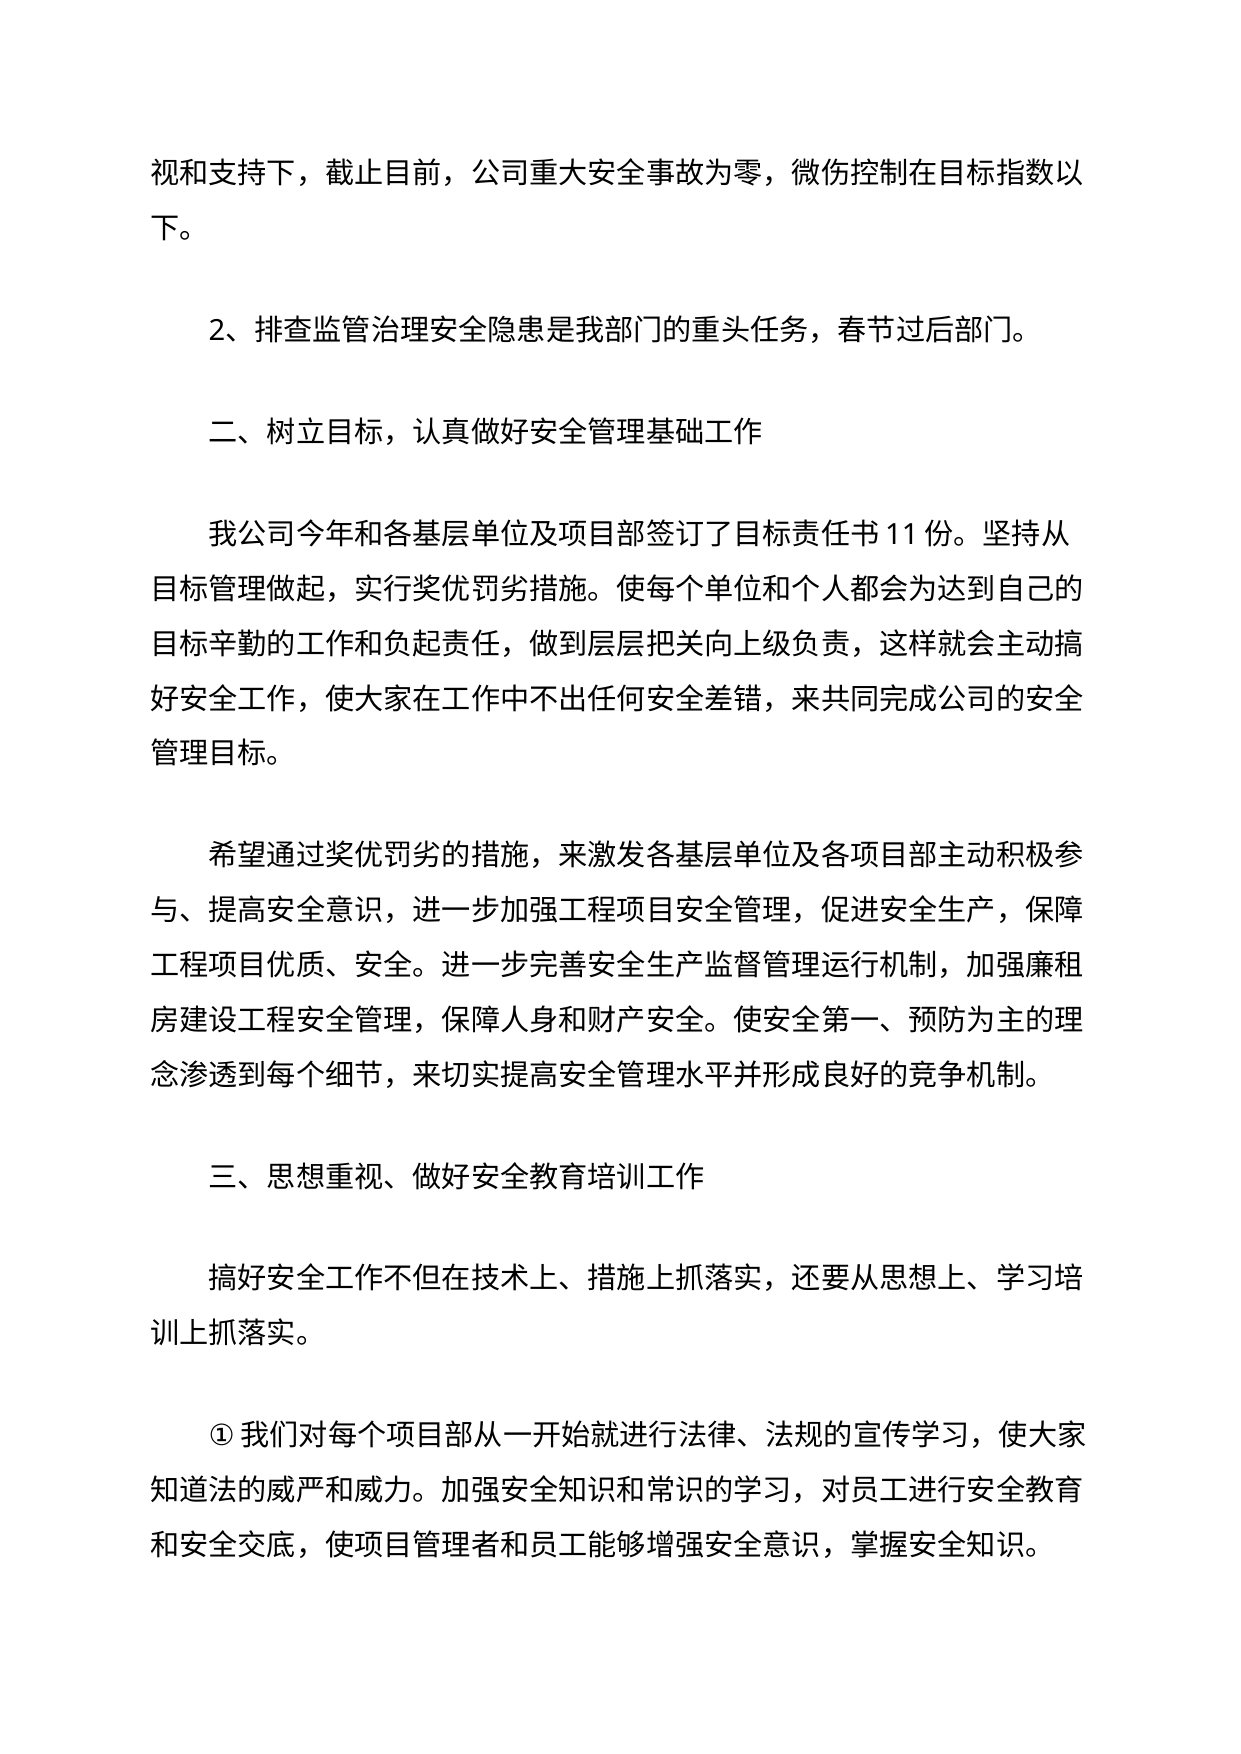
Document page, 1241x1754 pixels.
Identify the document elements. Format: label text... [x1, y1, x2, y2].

text 三、思想重视、做好安全教育培训工作 [150, 1153, 1090, 1196]
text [150, 150, 1090, 247]
text 二、树立目标，认真做好安全管理基础工作 [150, 409, 1090, 451]
text 搞好安全工作不但在技术上、措施上抓落实，还要从思想上、学习培训上抓落实。 [150, 1255, 1090, 1352]
text ①我们对每个项目部从一开始就进行法律、法规的宣传学习，使大家知道法的威严和威力。加强安全知识和常识的学习，对员工进行安全教育和安全交底，使项目管理者和员工能够增强安全意识，掌握安全知识。 [150, 1412, 1090, 1564]
text 希望通过奖优罚劣的措施，来激发各基层单位及各项目部主动积极参与、提高安全意识，进一步加强工程项目安全管理，促进安全生产，保障工程项目优质、安全。进一步完善安全生产监督管理运行机制，加强廉租房建设工程安全管理，保障人身和财产安全。使安全第一、预防为主的理念渗透到每个细节，来切实提高安全管理水平并形成良好的竞争机制。 [150, 832, 1090, 1094]
text 我公司今年和各基层单位及项目部签订了目标责任书11份。坚持从目标管理做起，实行奖优罚劣措施。使每个单位和个人都会为达到自己的目标辛勤的工作和负起责任，做到层层把关向上级负责，这样就会主动搞好安全工作，使大家在工作中不出任何安全差错，来共同完成公司的安全管理目标。 [150, 510, 1090, 772]
text 2、排查监管治理安全隐患是我部门的重头任务，春节过后部门。 [150, 307, 1090, 349]
